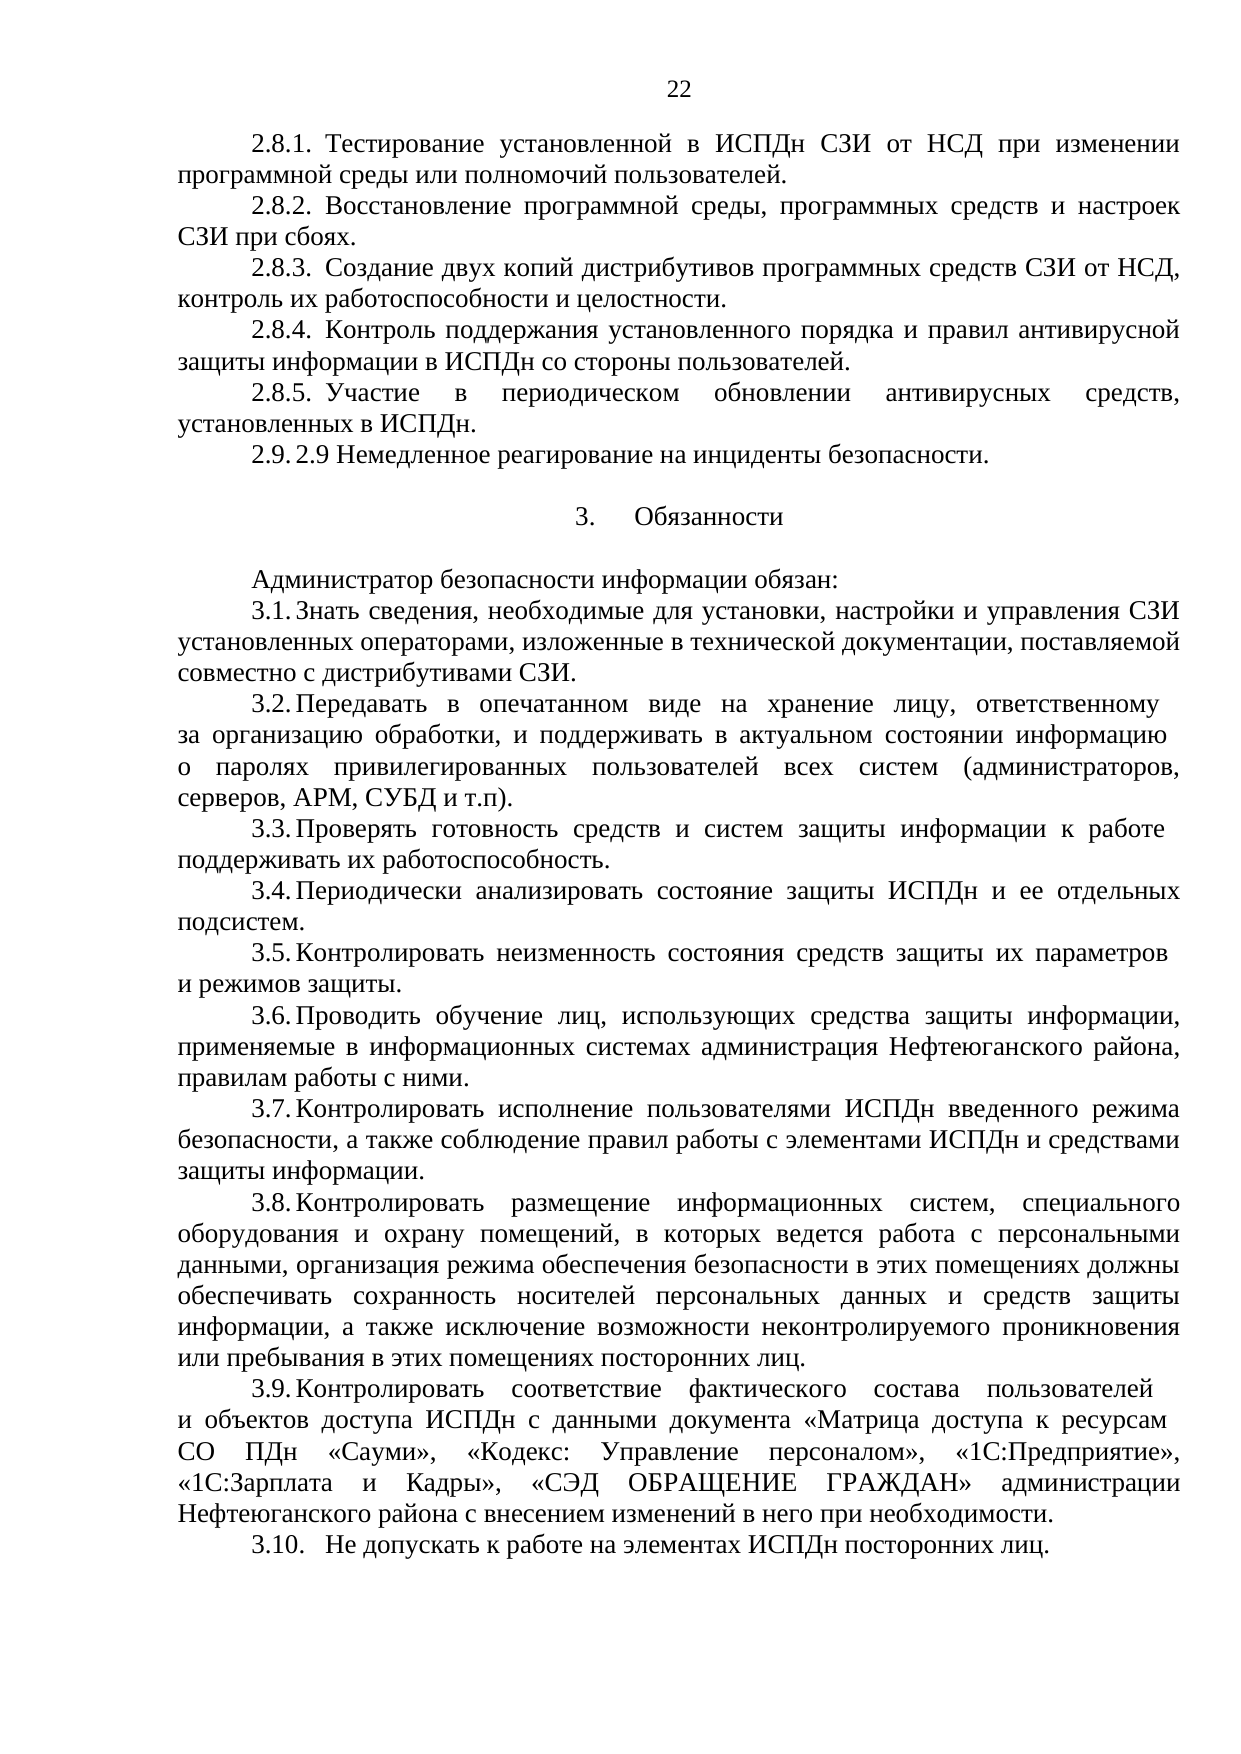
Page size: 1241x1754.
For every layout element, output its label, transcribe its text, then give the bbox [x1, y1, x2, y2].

list Контролировать исполнение пользователями ИСПДн введенного режима безопасности, а также соблюдение правил работы с элементами ИСПДн и средствами защиты информации. [177, 1092, 1181, 1186]
list Контролировать размещение информационных систем, специального оборудования и охрану помещений, в которых ведется работа с персональными данными, организация режима обеспечения безопасности в этих помещениях должны обеспечивать сохранность носителей персональных данных и средств защиты информации, а также исключение возможности неконтролируемого проникновения или пребывания в этих помещениях посторонних лиц. [177, 1186, 1181, 1372]
list Проводить обучение лиц, использующих средства защиты информации, применяемые в информационных системах администрация Нефтеюганского района, правилам работы с ними. [177, 999, 1181, 1092]
list Не допускать к работе на элементах ИСПДн посторонних лиц. [177, 1528, 1181, 1559]
list Восстановление программной среды, программных средств и настроек СЗИ при сбоях. [177, 189, 1181, 251]
text Администратор безопасности информации обязан: [177, 563, 1181, 594]
list Создание двух копий дистрибутивов программных средств СЗИ от НСД, контроль их работоспособности и целостности. [177, 251, 1181, 313]
list Контроль поддержания установленного порядка и правил антивирусной защиты информации в ИСПДн со стороны пользователей. [177, 313, 1181, 376]
list Периодически анализировать состояние защиты ИСПДн и ее отдельных подсистем. [177, 874, 1181, 936]
list Знать сведения, необходимые для установки, настройки и управления СЗИ установленных операторами, изложенные в технической документации, поставляемой совместно с дистрибутивами СЗИ. [177, 594, 1181, 687]
list Участие в периодическом обновлении антивирусных средств, установленных в ИСПДн. [177, 376, 1181, 438]
list Контролировать неизменность состояния средств защиты их параметров и режимов защиты. [177, 936, 1181, 999]
list Передавать в опечатанном виде на хранение лицу, ответственному за организацию обработки, и поддерживать в актуальном состоянии информацию о паролях привилегированных пользователей всех систем (администраторов, серверов, АРМ, СУБД и т.п). [177, 687, 1181, 812]
list Проверять готовность средств и систем защиты информации к работе поддерживать их работоспособность. [177, 812, 1181, 874]
list 2.9 Немедленное реагирование на инциденты безопасности. [177, 438, 1181, 469]
subtitle Обязанности [177, 500, 1181, 532]
list Контролировать соответствие фактического состава пользователей и объектов доступа ИСПДн с данными документа «Матрица доступа к ресурсам СО ПДн «Сауми», «Кодекс: Управление персоналом», «1С:Предприятие», «1С:Зарплата и Кадры», «СЭД ОБРАЩЕНИЕ ГРАЖДАН» администрации Нефтеюганского района с внесением изменений в него при необходимости. [177, 1372, 1181, 1528]
list Тестирование установленной в ИСПДн СЗИ от НСД при изменении программной среды или полномочий пользователей. [177, 127, 1181, 189]
